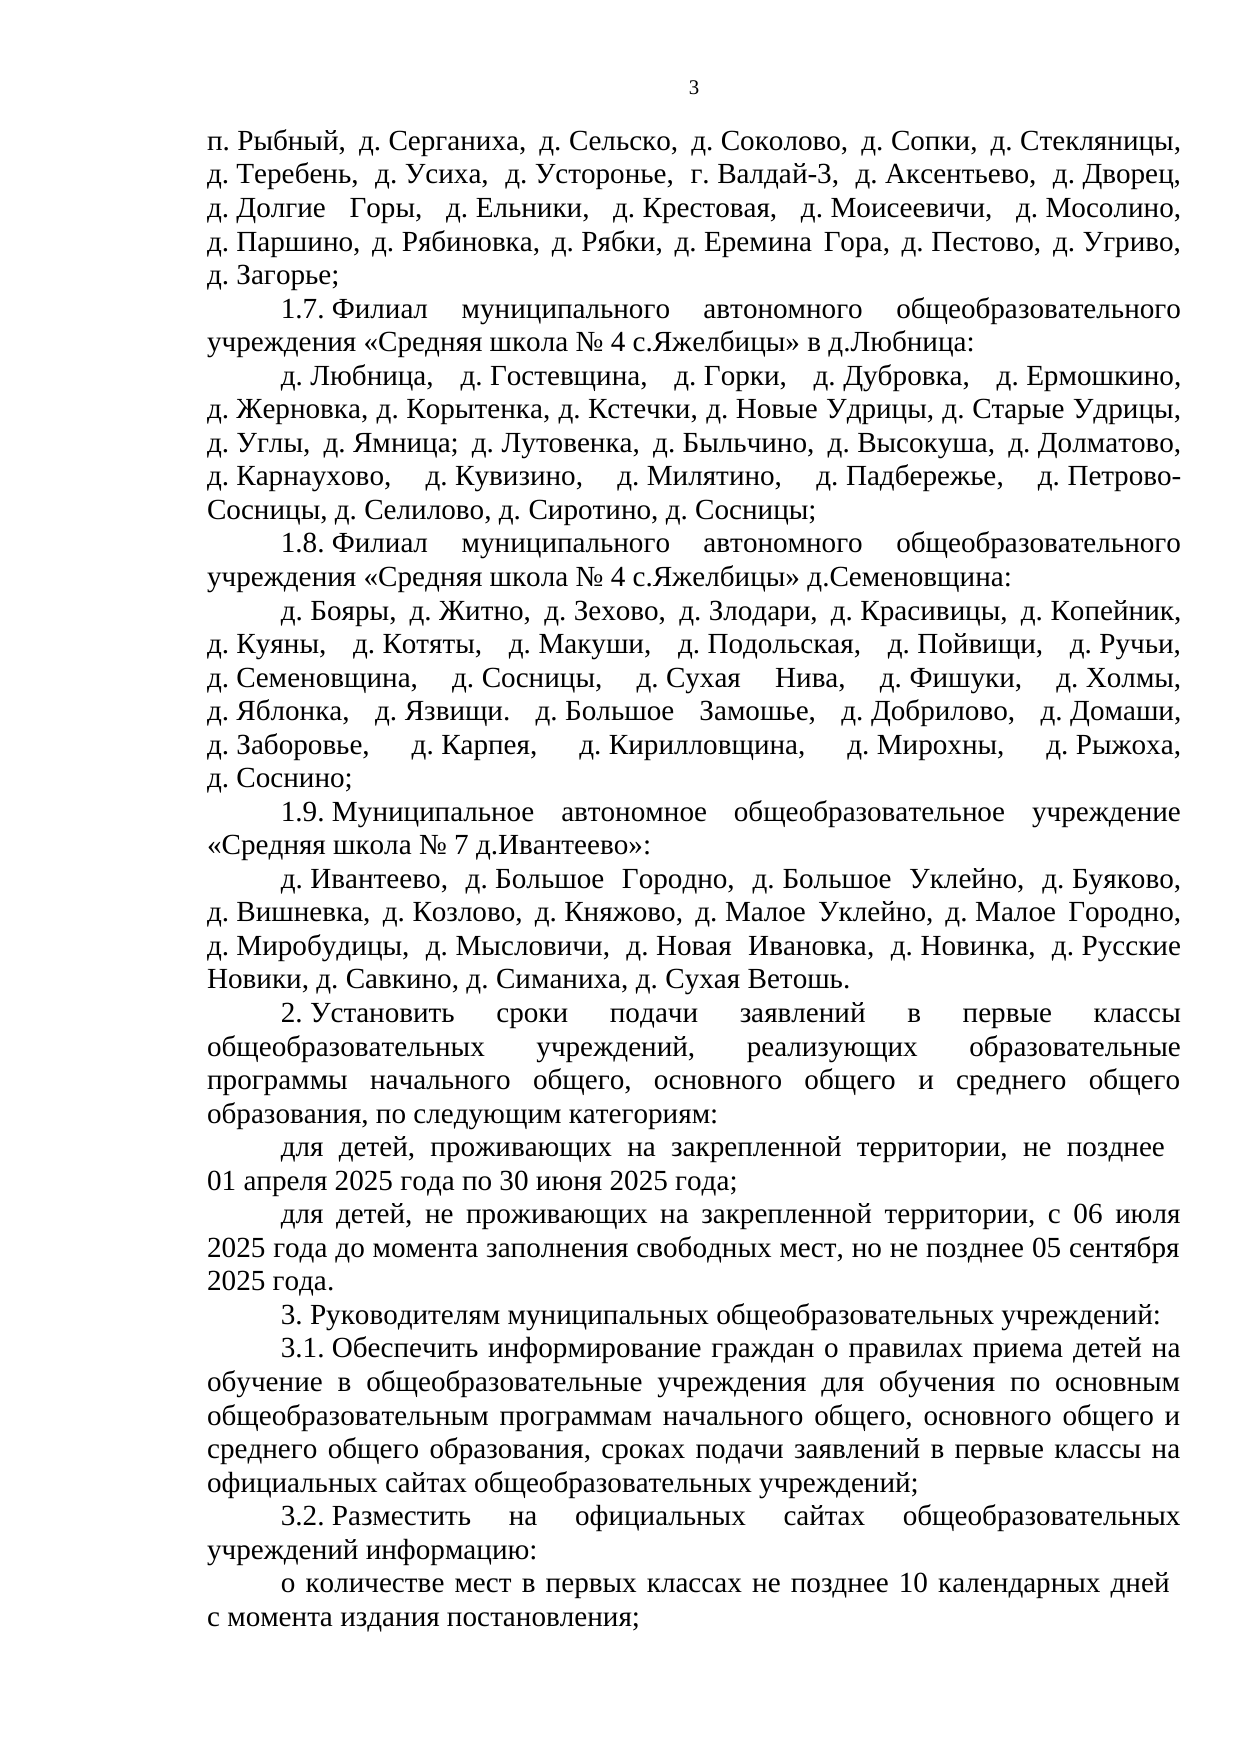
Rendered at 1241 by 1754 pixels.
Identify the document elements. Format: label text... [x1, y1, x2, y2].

text для детей, не проживающих на закрепленной территории, с 06 июля 2025 года до момента заполнения свободных мест, но не позднее 05 сентября 2025 года. [207, 1196, 1181, 1297]
text для детей, проживающих на закрепленной территории, не позднее 01 апреля 2025 года по 30 июня 2025 года; [207, 1129, 1181, 1196]
text 2. Установить сроки подачи заявлений в первые классы общеобразовательных учреждений, реализующих образовательные программы начального общего, основного общего и среднего общего образования, по следующим категориям: [207, 995, 1181, 1129]
text 3.2. Разместить на официальных сайтах общеобразовательных учреждений информацию: [207, 1498, 1181, 1565]
text 3. Руководителям муниципальных общеобразовательных учреждений: [207, 1297, 1181, 1331]
text 1.7. Филиал муниципального автономного общеобразовательного учреждения «Средняя школа № 4 с.Яжелбицы» в д.Любница: [207, 291, 1181, 358]
text 3.1. Обеспечить информирование граждан о правилах приема детей на обучение в общеобразовательные учреждения для обучения по основным общеобразовательным программам начального общего, основного общего и среднего общего образования, сроках подачи заявлений в первые классы на официальных сайтах общеобразовательных учреждений; [207, 1331, 1181, 1498]
text 1.8. Филиал муниципального автономного общеобразовательного учреждения «Средняя школа № 4 с.Яжелбицы» д.Семеновщина: [207, 526, 1181, 593]
text о количестве мест в первых классах не позднее 10 календарных дней с момента издания постановления; [207, 1565, 1181, 1632]
text 1.9. Муниципальное автономное общеобразовательное учреждение «Средняя школа № 7 д.Ивантеево»: [207, 794, 1181, 861]
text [207, 123, 1181, 291]
text д. Бояры, д. Житно, д. Зехово, д. Злодари, д. Красивицы, д. Копейник, д. Куяны, д. Котяты, д. Макуши, д. Подольская, д. Пойвищи, д. Ручьи, д. Семеновщина, д. Сосницы, д. Сухая Нива, д. Фишуки, д. Холмы, д. Яблонка, д. Язвищи. д. Большое Замошье, д. Добрилово, д. Домаши, д. Заборовье, д. Карпея, д. Кирилловщина, д. Мирохны, д. Рыжоха, д. Соснино; [207, 593, 1181, 794]
text д. Любница, д. Гостевщина, д. Горки, д. Дубровка, д. Ермошкино, д. Жерновка, д. Корытенка, д. Кстечки, д. Новые Удрицы, д. Старые Удрицы, д. Углы, д. Ямница; д. Лутовенка, д. Быльчино, д. Высокуша, д. Долматово, д. Карнаухово, д. Кувизино, д. Милятино, д. Падбережье, д. Петрово-Сосницы, д. Селилово, д. Сиротино, д. Сосницы; [207, 358, 1181, 526]
text д. Ивантеево, д. Большое Городно, д. Большое Уклейно, д. Буяково, д. Вишневка, д. Козлово, д. Княжово, д. Малое Уклейно, д. Малое Городно, д. Миробудицы, д. Мысловичи, д. Новая Ивановка, д. Новинка, д. Русские Новики, д. Савкино, д. Симаниха, д. Сухая Ветошь. [207, 861, 1181, 995]
